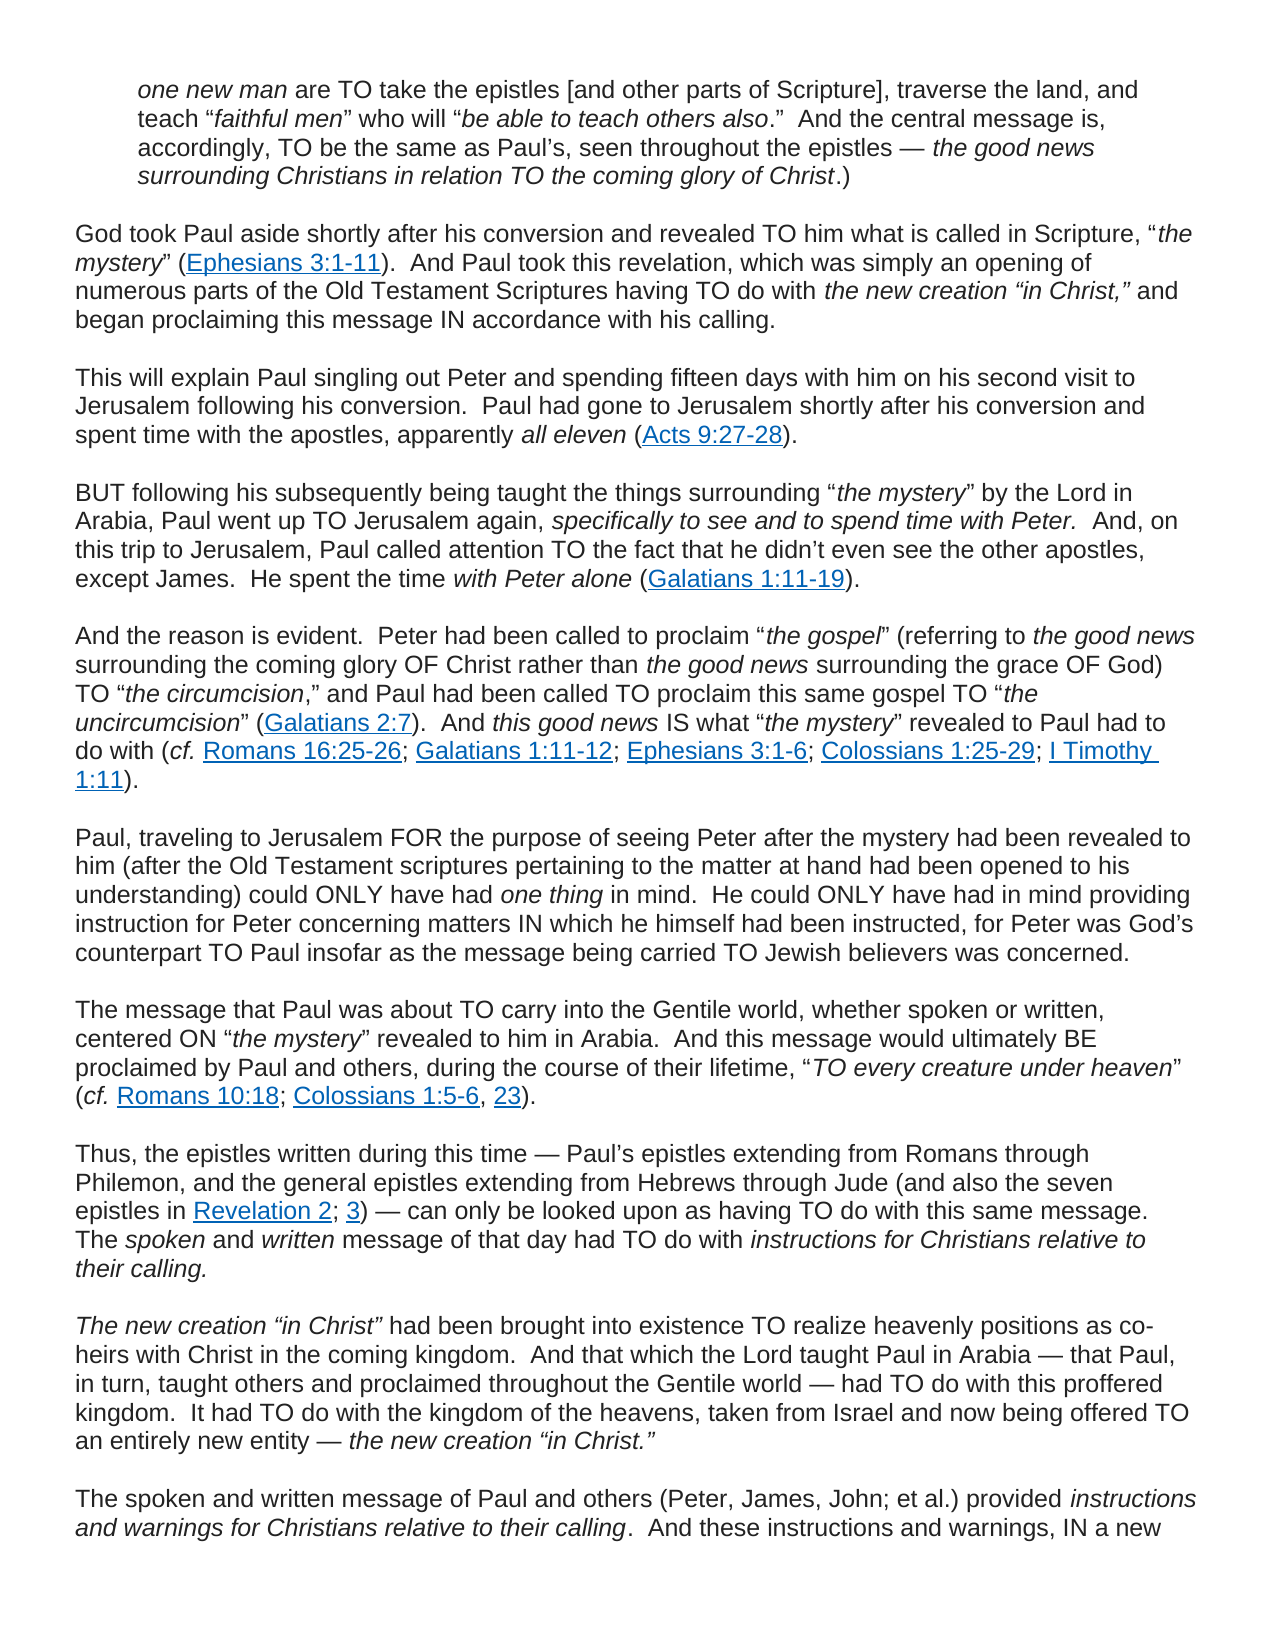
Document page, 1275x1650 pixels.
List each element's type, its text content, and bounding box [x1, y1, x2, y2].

text The message that Paul was about TO carry into the Gentile world, whether spoken or written, centered ON “the mystery” revealed to him in Arabia. And this message would ultimately BE proclaimed by Paul and others, during the course of their lifetime, “TO every creature under heaven” (cf. Romans 10:18; Colossians 1:5-6, 23). [75, 995, 1200, 1110]
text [137, 75, 1200, 190]
text Paul, traveling to Jerusalem FOR the purpose of seeing Peter after the mystery had been revealed to him (after the Old Testament scriptures pertaining to the matter at hand had been opened to his understanding) could ONLY have had one thing in mind. He could ONLY have had in mind providing instruction for Peter concerning matters IN which he himself had been instructed, for Peter was God’s counterpart TO Paul insofar as the message being carried TO Jewish believers was concerned. [75, 822, 1200, 966]
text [75, 1484, 1200, 1541]
text The new creation “in Christ” had been brought into existence TO realize heavenly positions as co-heirs with Christ in the coming kingdom. And that which the Lord taught Paul in Arabia — that Paul, in turn, taught others and proclaimed throughout the Gentile world — had TO do with this proffered kingdom. It had TO do with the kingdom of the heavens, taken from Israel and now being offered TO an entirely new entity — the new creation “in Christ.” [75, 1311, 1200, 1455]
text God took Paul aside shortly after his conversion and revealed TO him what is called in Scripture, “the mystery” (Ephesians 3:1-11). And Paul took this revelation, which was simply an opening of numerous parts of the Old Testament Scriptures having TO do with the new creation “in Christ,” and began proclaiming this message IN accordance with his calling. [75, 219, 1200, 334]
text Thus, the epistles written during this time — Paul’s epistles extending from Romans through Philemon, and the general epistles extending from Hebrews through Jude (and also the seven epistles in Revelation 2; 3) — can only be looked upon as having TO do with this same message. The spoken and written message of that day had TO do with instructions for Christians relative to their calling. [75, 1139, 1200, 1282]
text This will explain Paul singling out Peter and spending fifteen days with him on his second visit to Jerusalem following his conversion. Paul had gone to Jerusalem shortly after his conversion and spent time with the apostles, apparently all eleven (Acts 9:27-28). [75, 362, 1200, 449]
text And the reason is evident. Peter had been called to proclaim “the gospel” (referring to the good news surrounding the coming glory OF Christ rather than the good news surrounding the grace OF God) TO “the circumcision,” and Paul had been called TO proclaim this same gospel TO “the uncircumcision” (Galatians 2:7). And this good news IS what “the mystery” revealed to Paul had to do with (cf. Romans 16:25-26; Galatians 1:11-12; Ephesians 3:1-6; Colossians 1:25-29; I Timothy 1:11). [75, 621, 1200, 794]
text BUT following his subsequently being taught the things surrounding “the mystery” by the Lord in Arabia, Paul went up TO Jerusalem again, specifically to see and to spend time with Peter. And, on this trip to Jerusalem, Paul called attention TO the fact that he didn’t even see the other apostles, except James. He spent the time with Peter alone (Galatians 1:11-19). [75, 477, 1200, 592]
